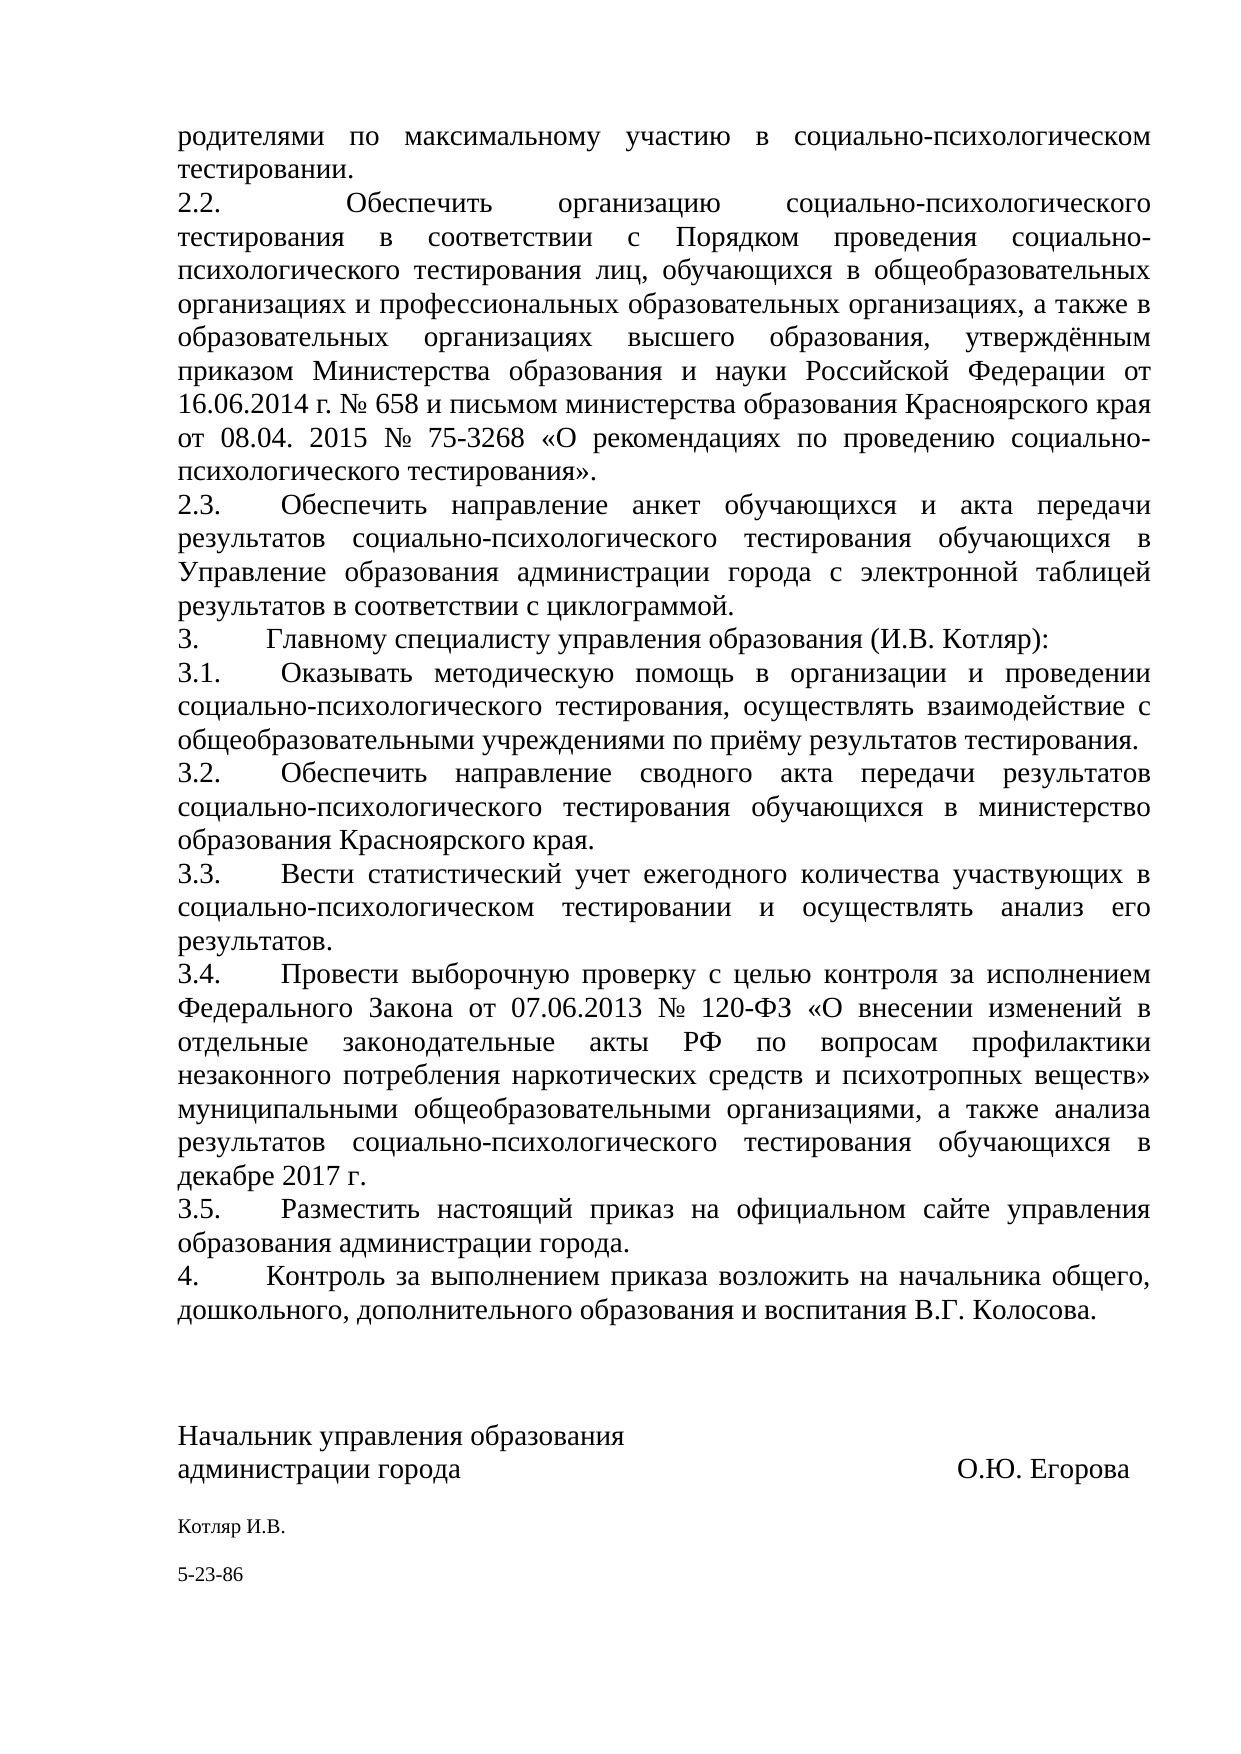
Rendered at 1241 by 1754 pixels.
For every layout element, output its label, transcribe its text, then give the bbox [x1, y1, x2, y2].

list Обеспечить направление сводного акта передачи результатов социально-психологического тестирования обучающихся в министерство образования Красноярского края. [177, 755, 1152, 856]
text 5-23-86 [177, 1562, 1152, 1586]
list Главному специалисту управления образования (И.В. Котляр): [177, 621, 1152, 655]
list Обеспечить направление анкет обучающихся и акта передачи результатов социально-психологического тестирования обучающихся в Управление образования администрации города с электронной таблицей результатов в соответствии с циклограммой. [177, 487, 1152, 621]
list Вести статистический учет ежегодного количества участвующих в социально-психологическом тестировании и осуществлять анализ его результатов. [177, 856, 1152, 957]
list Оказывать методическую помощь в организации и проведении социально-психологического тестирования, осуществлять взаимодействие с общеобразовательными учреждениями по приёму результатов тестирования. [177, 655, 1152, 755]
text Котляр И.В. [177, 1513, 1152, 1538]
list Контроль за выполнением приказа возложить на начальника общего, дошкольного, дополнительного образования и воспитания В.Г. Колосова. [177, 1258, 1152, 1326]
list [177, 118, 1152, 185]
list Обеспечить организацию социально-психологического тестирования в соответствии с Порядком проведения социально-психологического тестирования лиц, обучающихся в общеобразовательных организациях и профессиональных образовательных организациях, а также в образовательных организациях высшего образования, утверждённым приказом Министерства образования и науки Российской Федерации от 16.06.2014 г. № 658 и письмом министерства образования Красноярского края от 08.04. 2015 № 75-3268 «О рекомендациях по проведению социально-психологического тестирования». [177, 185, 1152, 487]
list Провести выборочную проверку с целью контроля за исполнением Федерального Закона от 07.06.2013 № 120-ФЗ «О внесении изменений в отдельные законодательные акты РФ по вопросам профилактики незаконного потребления наркотических средств и психотропных веществ» муниципальными общеобразовательными организациями, а также анализа результатов социально-психологического тестирования обучающихся в декабре 2017 г. [177, 957, 1152, 1191]
list Разместить настоящий приказ на официальном сайте управления образования администрации города. [177, 1191, 1152, 1258]
text Начальник управления образования [177, 1418, 1152, 1451]
text администрации города О.Ю. Егорова [177, 1451, 1152, 1485]
